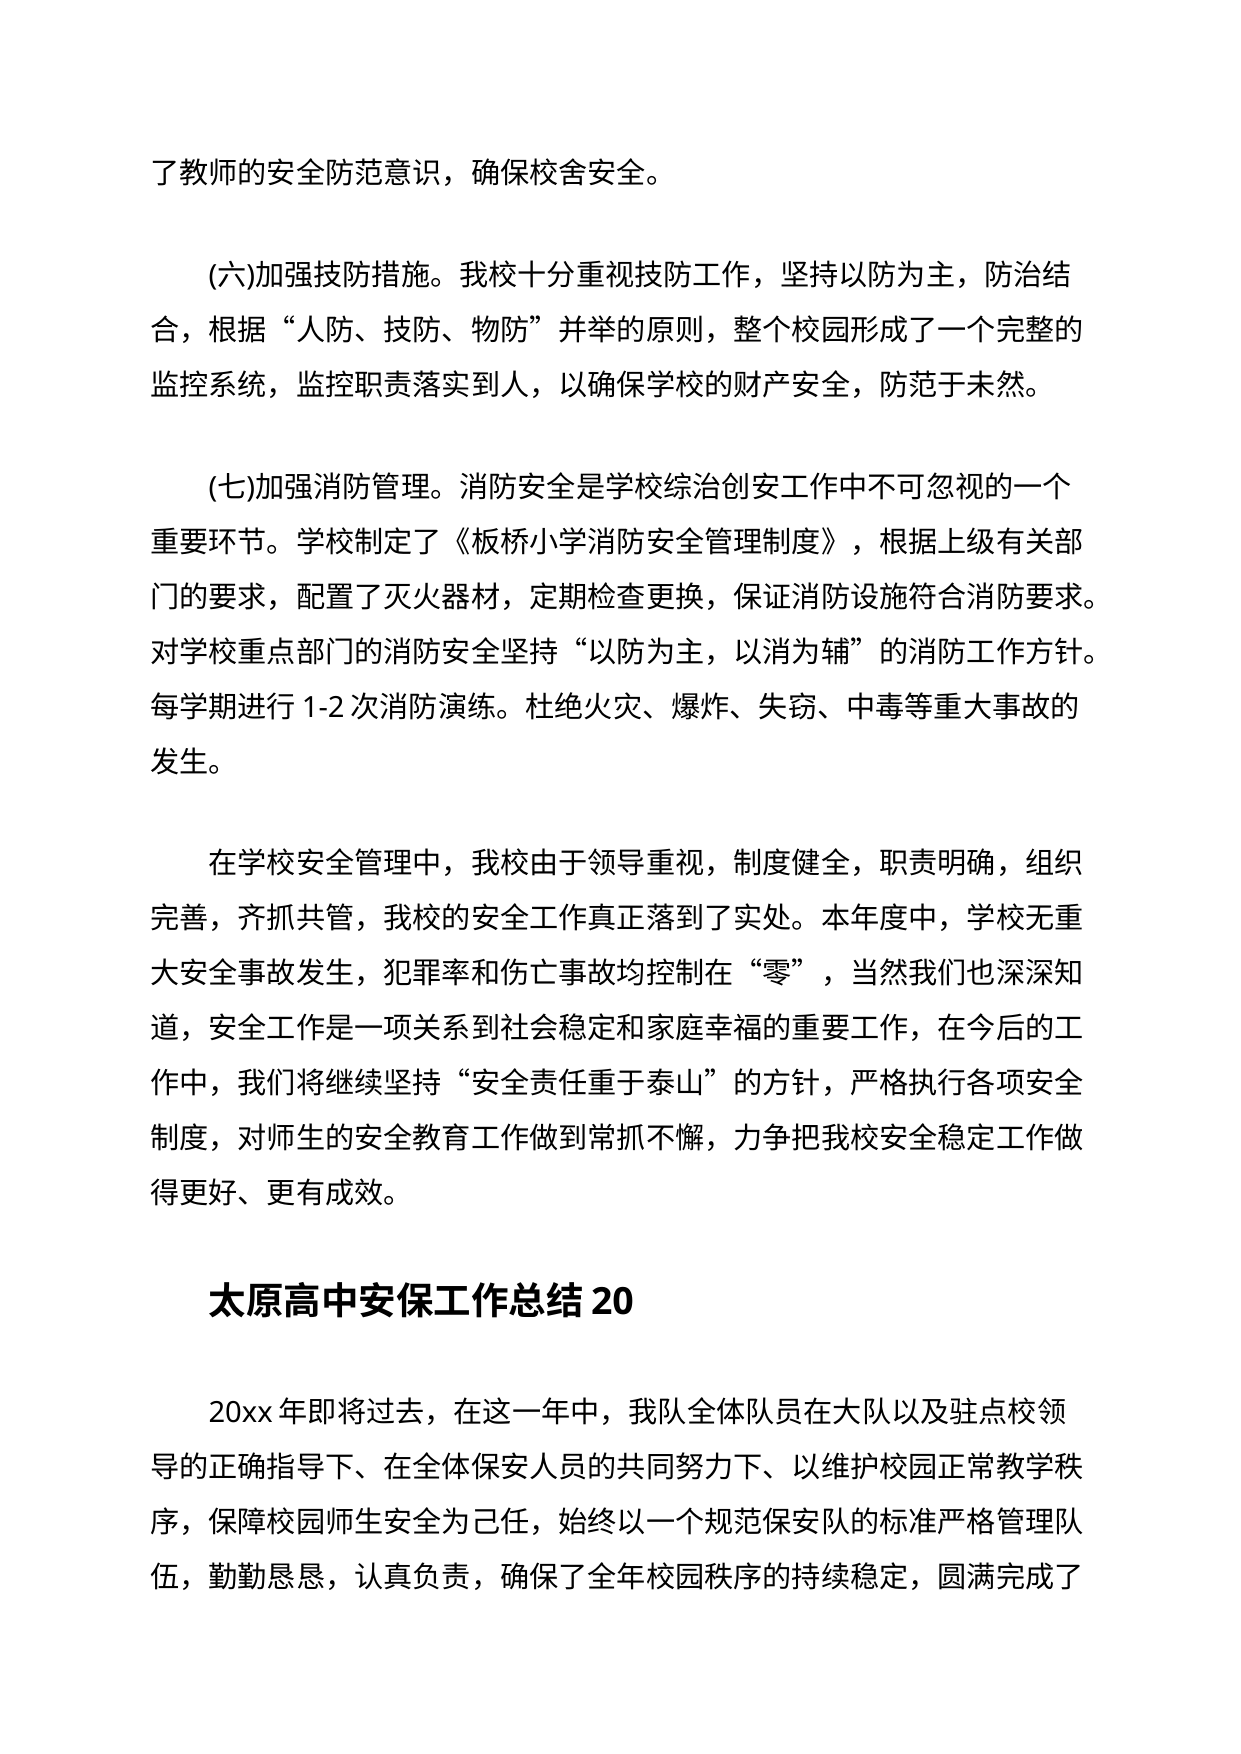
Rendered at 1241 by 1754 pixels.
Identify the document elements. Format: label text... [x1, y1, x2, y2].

text 太原高中安保工作总结20 [150, 1271, 1090, 1326]
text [150, 1389, 1090, 1596]
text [150, 150, 1090, 192]
text (七)加强消防管理。消防安全是学校综治创安工作中不可忽视的一个重要环节。学校制定了《板桥小学消防安全管理制度》，根据上级有关部门的要求，配置了灭火器材，定期检查更换，保证消防设施符合消防要求。对学校重点部门的消防安全坚持“以防为主，以消为辅”的消防工作方针。每学期进行1-2次消防演练。杜绝火灾、爆炸、失窃、中毒等重大事故的发生。 [150, 463, 1090, 780]
text 在学校安全管理中，我校由于领导重视，制度健全，职责明确，组织完善，齐抓共管，我校的安全工作真正落到了实处。本年度中，学校无重大安全事故发生，犯罪率和伤亡事故均控制在“零”，当然我们也深深知道，安全工作是一项关系到社会稳定和家庭幸福的重要工作，在今后的工作中，我们将继续坚持“安全责任重于泰山”的方针，严格执行各项安全制度，对师生的安全教育工作做到常抓不懈，力争把我校安全稳定工作做得更好、更有成效。 [150, 840, 1090, 1212]
text (六)加强技防措施。我校十分重视技防工作，坚持以防为主，防治结合，根据“人防、技防、物防”并举的原则，整个校园形成了一个完整的监控系统，监控职责落实到人，以确保学校的财产安全，防范于未然。 [150, 252, 1090, 404]
